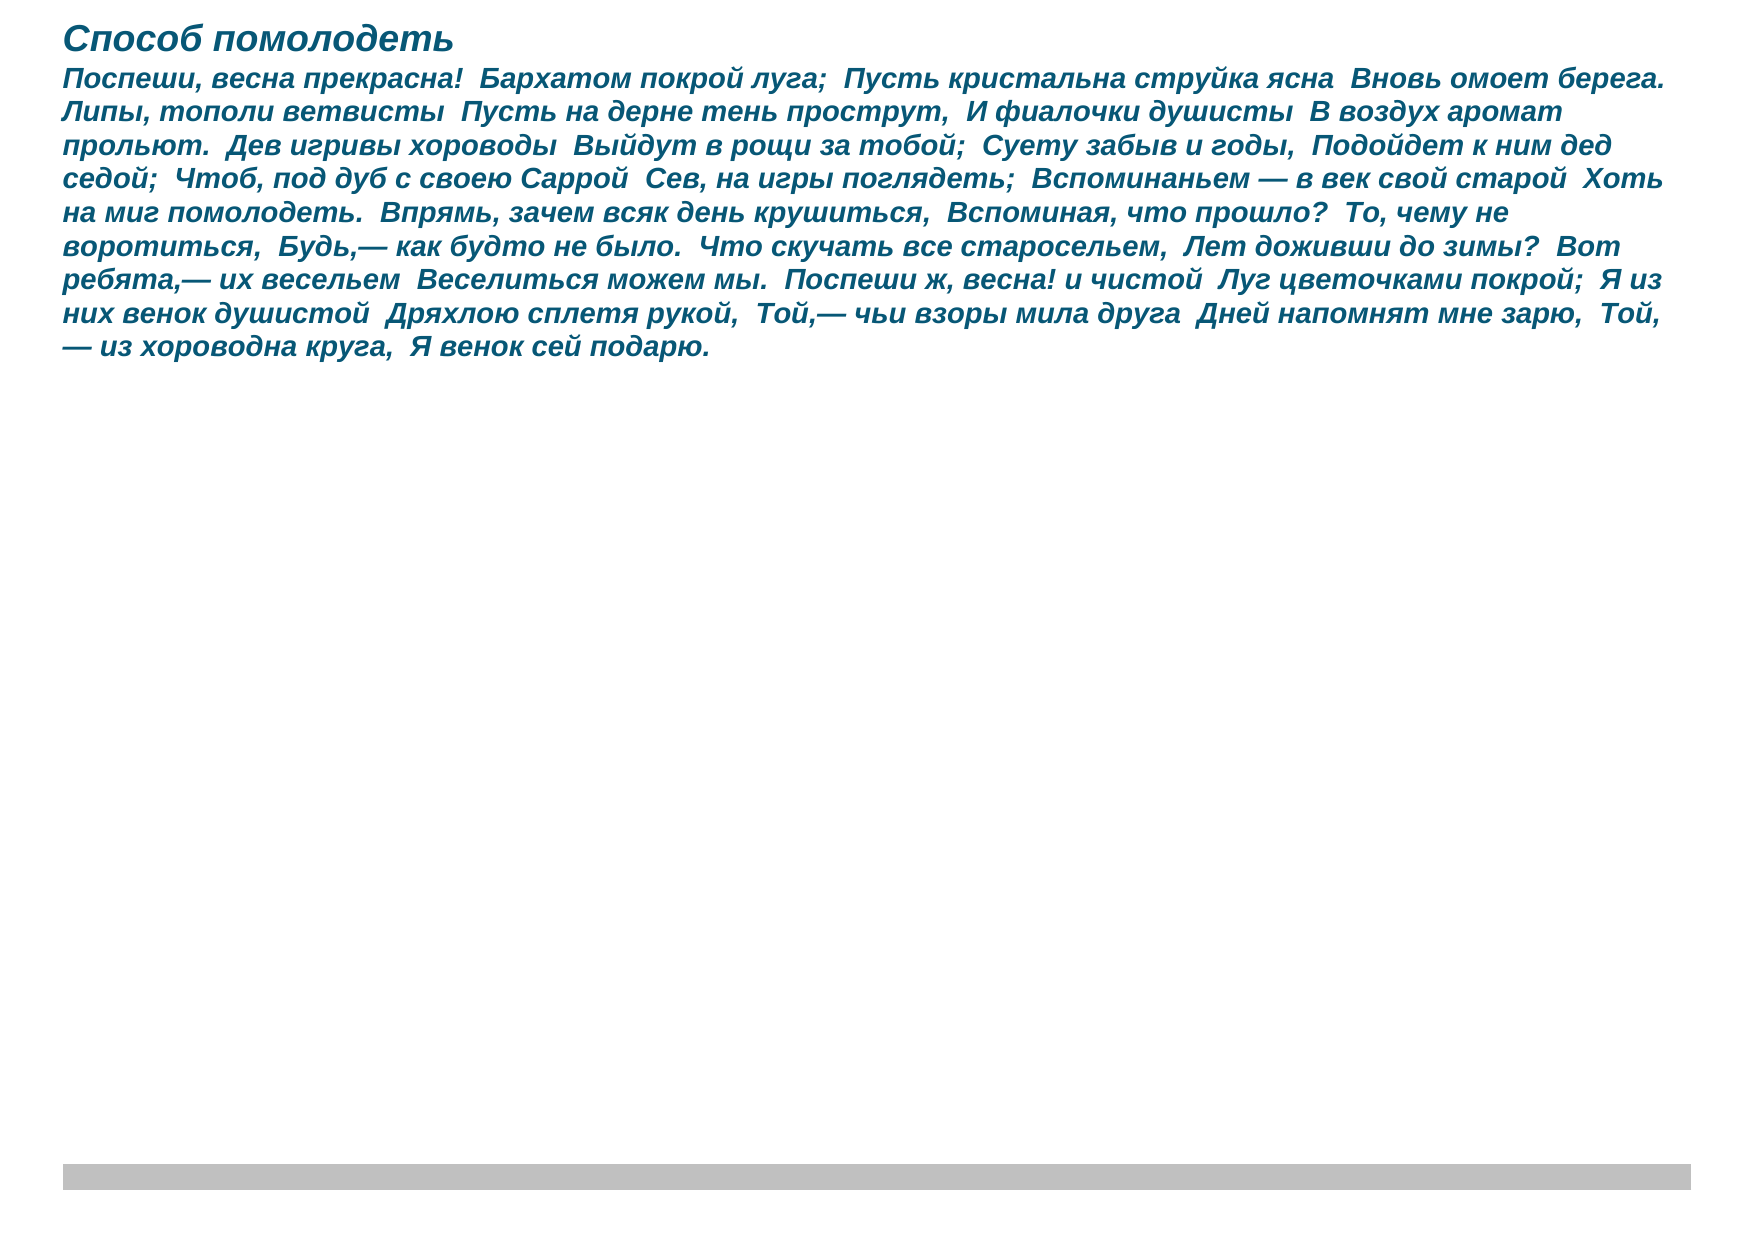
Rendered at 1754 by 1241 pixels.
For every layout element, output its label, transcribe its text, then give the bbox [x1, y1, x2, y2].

text Поспеши, весна прекрасна! [62, 61, 1691, 363]
subtitle Способ помолодеть [62, 17, 1691, 60]
